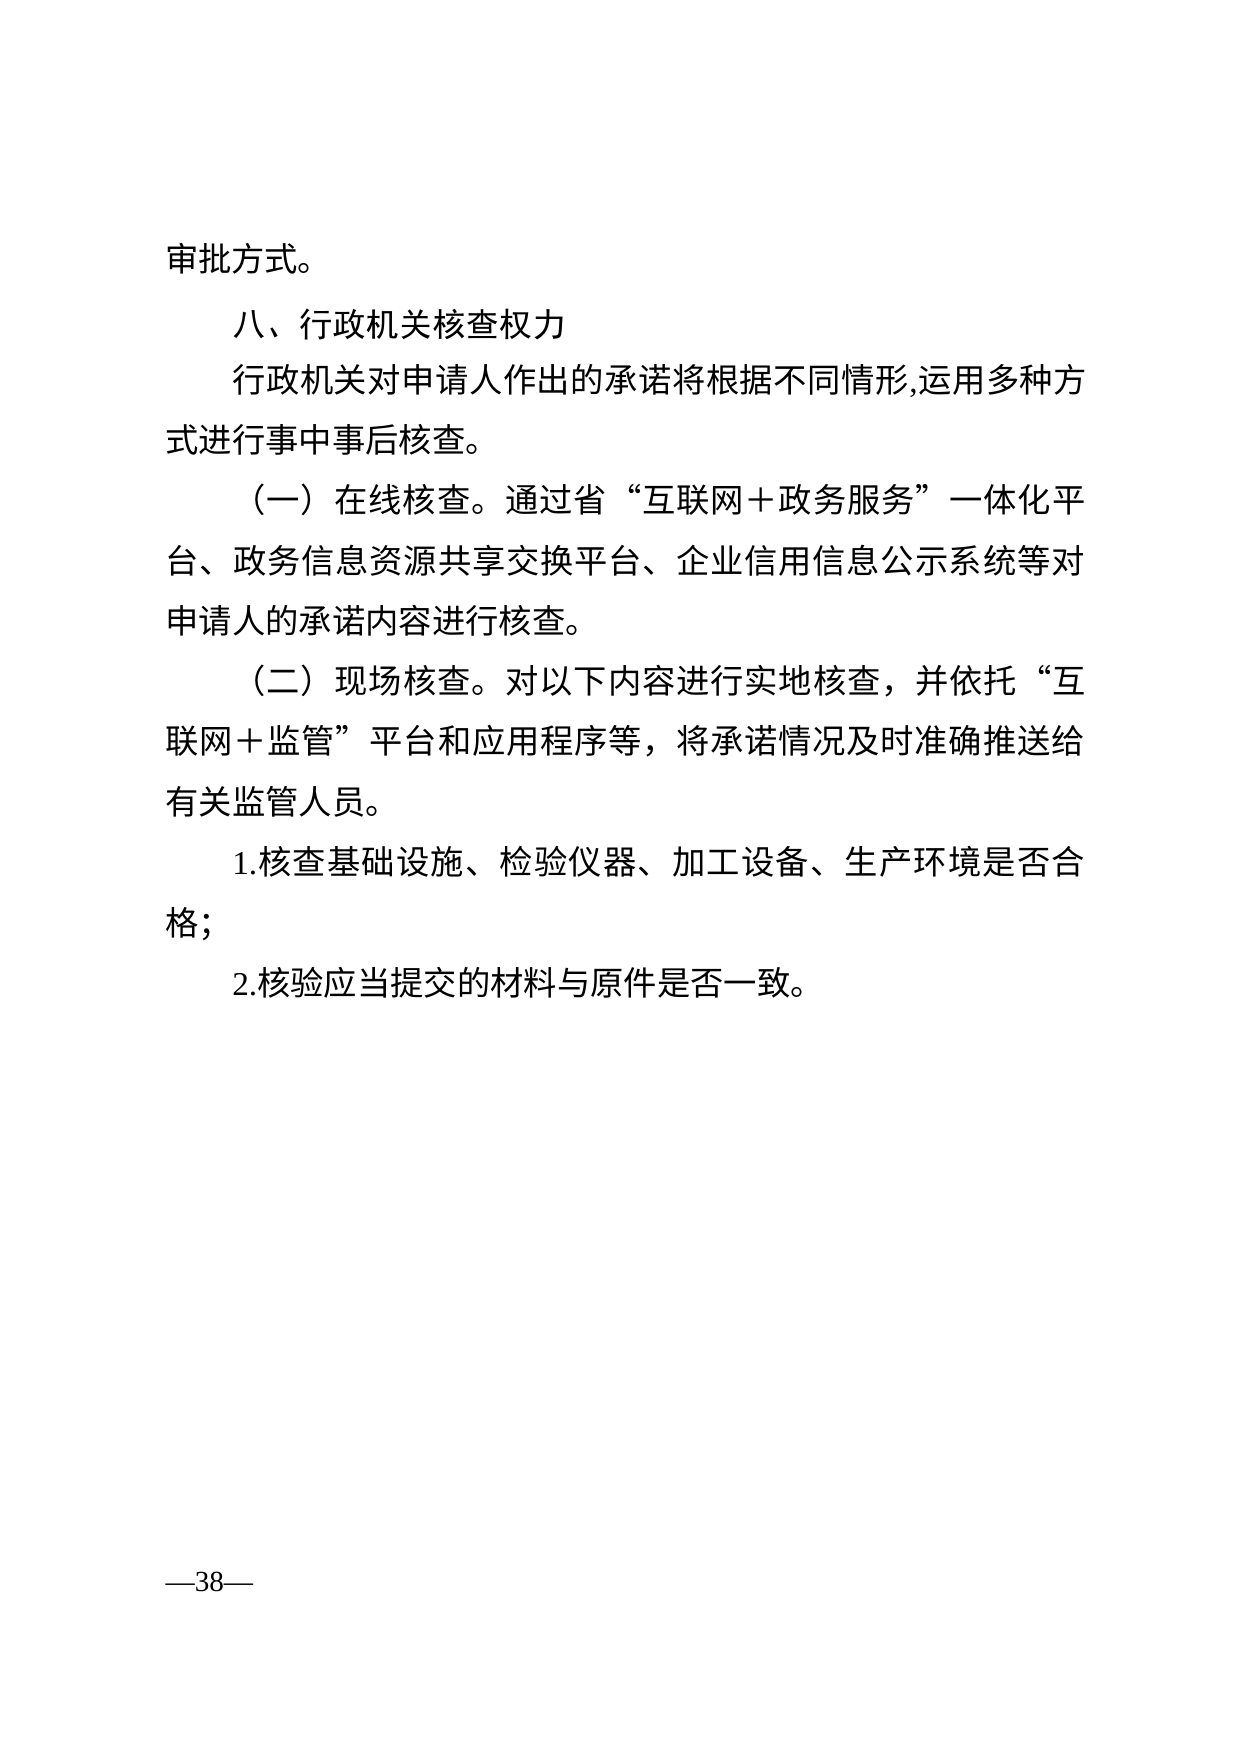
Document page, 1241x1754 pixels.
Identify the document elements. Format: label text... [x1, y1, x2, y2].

text （二）现场核查。对以下内容进行实地核查，并依托“互联网＋监管”平台和应用程序等，将承诺情况及时准确推送给有关监管人员。 [165, 643, 1087, 824]
text 八、行政机关核查权力 [165, 281, 1087, 341]
text 1.核查基础设施、检验仪器、加工设备、生产环境是否合格； [165, 824, 1087, 944]
text （一）在线核查。通过省“互联网＋政务服务”一体化平台、政务信息资源共享交换平台、企业信用信息公示系统等对申请人的承诺内容进行核查。 [165, 462, 1087, 643]
text 2.核验应当提交的材料与原件是否一致。 [165, 944, 1087, 1005]
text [165, 218, 1087, 281]
text 行政机关对申请人作出的承诺将根据不同情形,运用多种方式进行事中事后核查。 [165, 341, 1087, 462]
